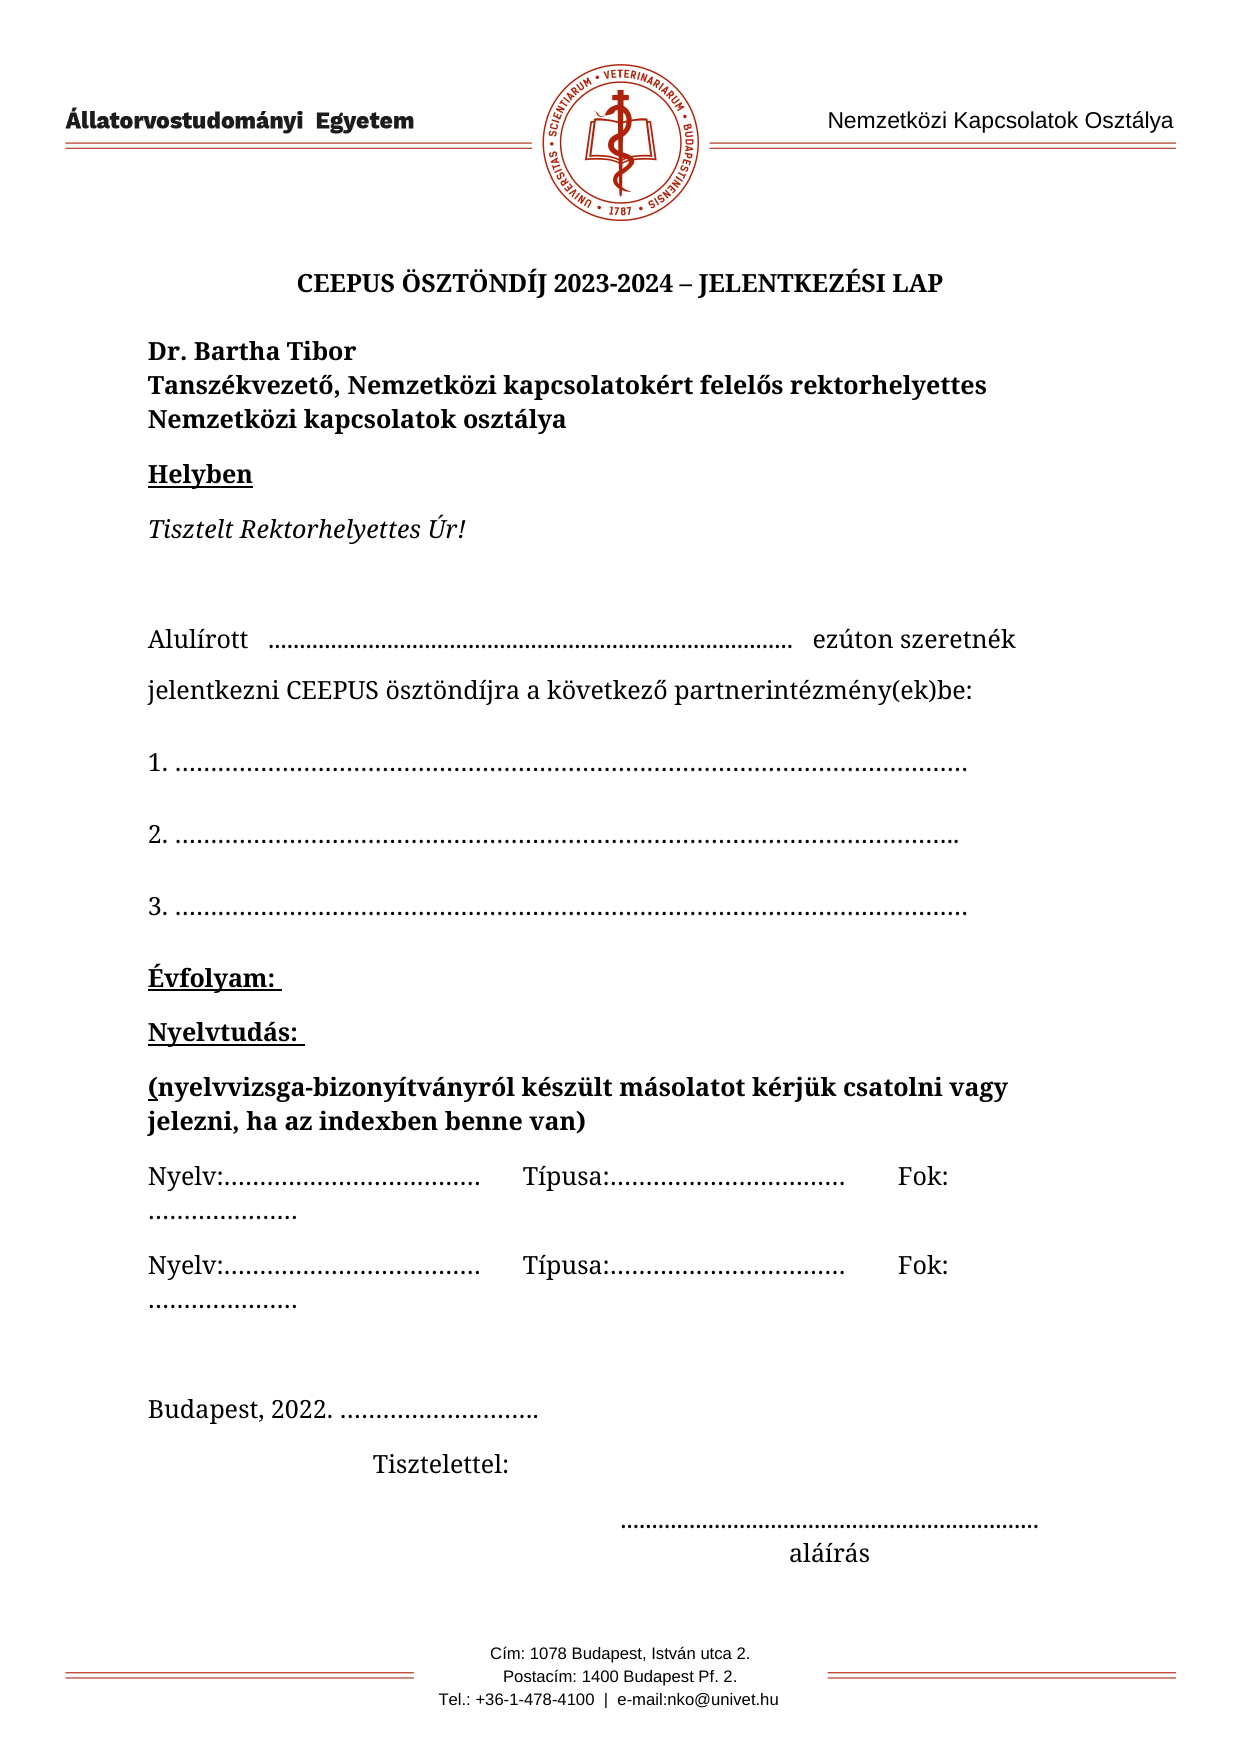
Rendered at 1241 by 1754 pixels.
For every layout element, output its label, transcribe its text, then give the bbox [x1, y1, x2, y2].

text Tisztelt Rektorhelyettes Úr! [148, 512, 1092, 546]
text Nyelv:……………………………… Típusa:…………………………… Fok:………………… [148, 1248, 1092, 1316]
picture [0, 1606, 1241, 1754]
text ................................................................... aláírás [148, 1502, 1092, 1570]
text 3. ………………………………………………………………………………………………… [148, 888, 1092, 922]
text (nyelvvizsga-bizonyítványról készült másolatot kérjük csatolni vagy jelezni, ha az indexben benne van) [148, 1070, 1092, 1138]
picture [0, 0, 1241, 237]
text Budapest, 2022. ………………………. [148, 1392, 1092, 1426]
text Évfolyam: [148, 960, 1092, 994]
text CEEPUS ÖSZTÖNDÍJ 2023-2024 – JELENTKEZÉSI LAP [148, 266, 1092, 300]
text Nyelvtudás: [148, 1015, 1092, 1049]
text Nemzetközi kapcsolatok osztálya [148, 402, 1092, 436]
text Dr. Bartha Tibor [148, 334, 1092, 368]
text 2. ……………………………………………………………………………………………….. [148, 816, 1092, 851]
text Helyben [148, 457, 1092, 491]
text Tisztelettel: [148, 1447, 1092, 1481]
text Tanszékvezető, Nemzetközi kapcsolatokért felelős rektorhelyettes [148, 368, 1092, 402]
text 1. ………………………………………………………………………………………………… [148, 744, 1092, 779]
text Nyelv:……………………………… Típusa:…………………………… Fok:………………… [148, 1159, 1092, 1227]
text Alulírott .................................................................................... ezúton szeretnék jelentkezni CEEPUS ösztöndíjra a következő partnerintézmény(ek)be: [148, 622, 1092, 707]
